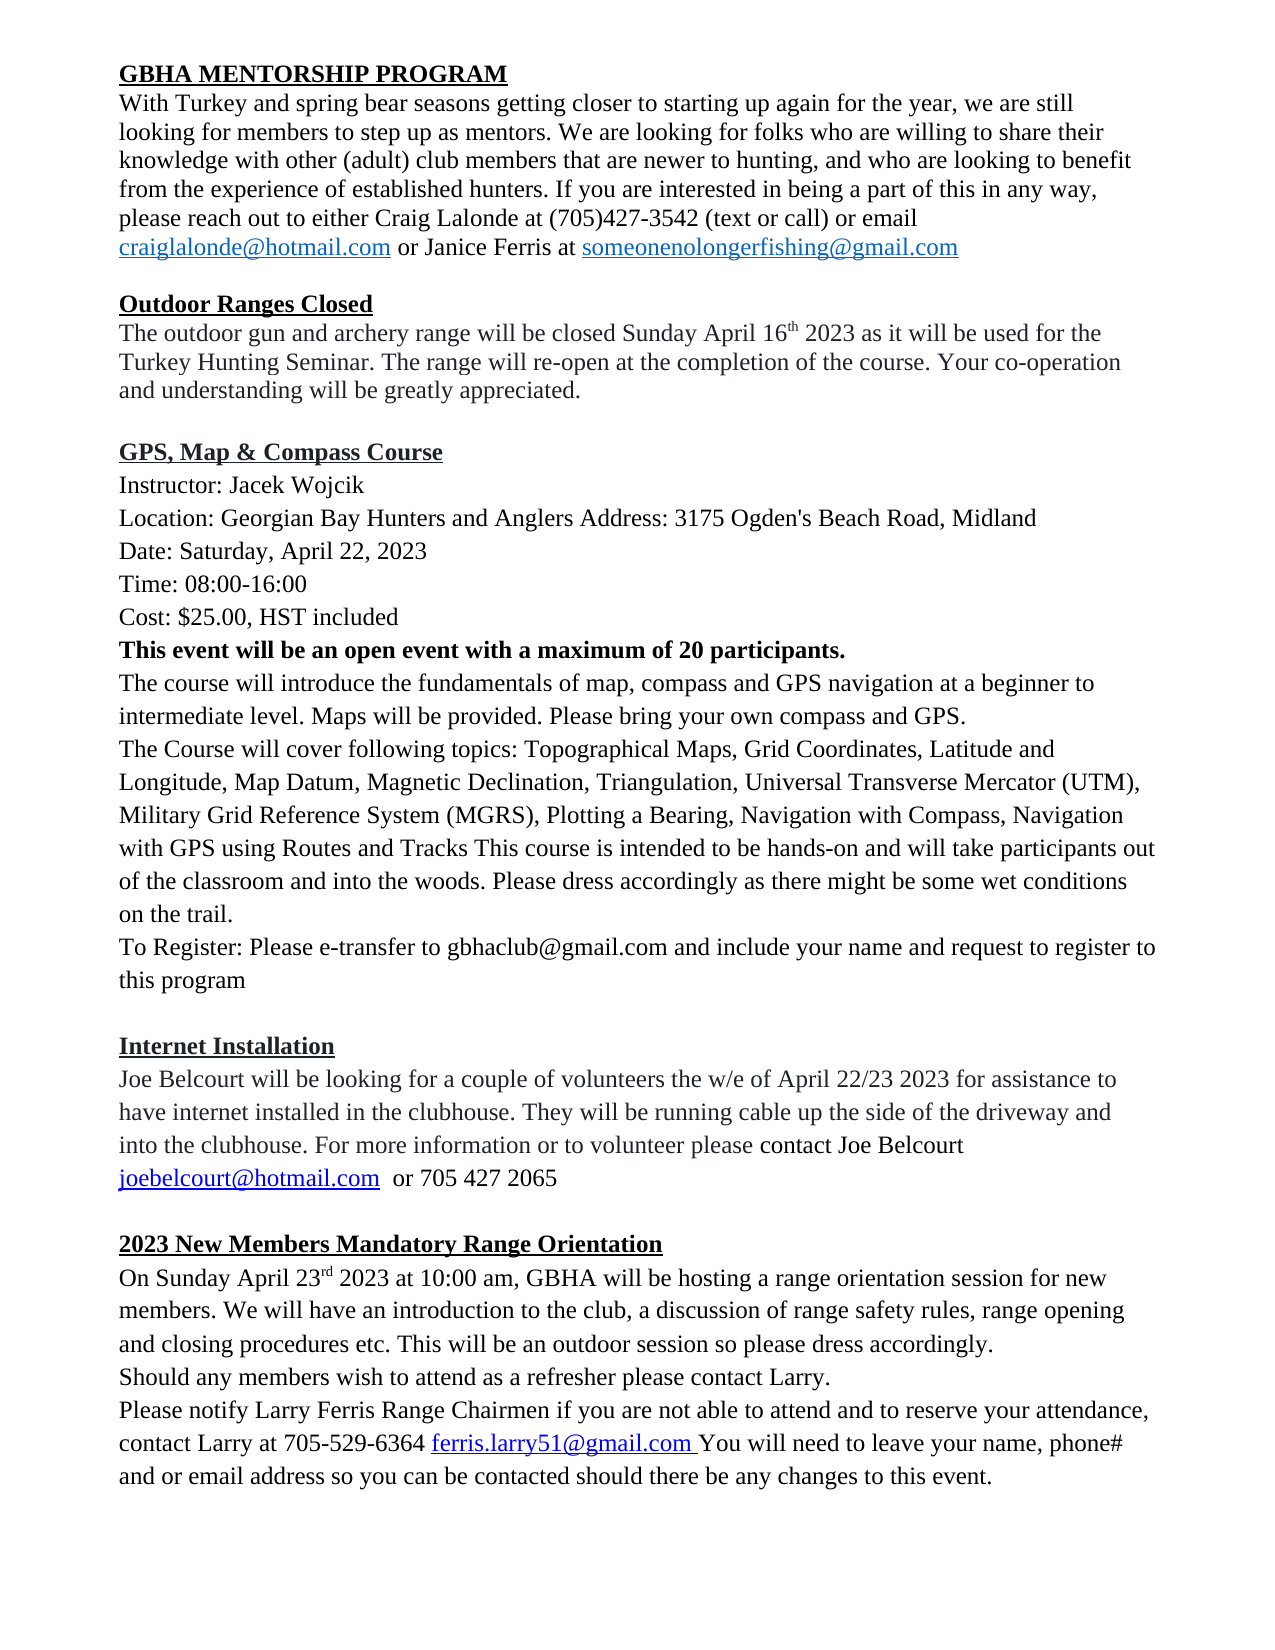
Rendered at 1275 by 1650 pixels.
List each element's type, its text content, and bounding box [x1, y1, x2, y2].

text The course will introduce the fundamentals of map, compass and GPS navigation at a beginner to intermediate level. Maps will be provided. Please bring your own compass and GPS. [119, 668, 1156, 730]
text The outdoor gun and archery range will be closed Sunday April 16th 2023 as it will be used for the Turkey Hunting Seminar. The range will re-open at the completion of the course. Your co-operation and understanding will be greatly appreciated. [581, 318, 1156, 404]
text Internet Installation [119, 1031, 1156, 1060]
text Time: 08:00-16:00 [119, 569, 1156, 598]
text The Course will cover following topics: Topographical Maps, Grid Coordinates, Latitude and Longitude, Map Datum, Magnetic Declination, Triangulation, Universal Transverse Mercator (UTM), Military Grid Reference System (MGRS), Plotting a Bearing, Navigation with Compass, Navigation with GPS using Routes and Tracks This course is intended to be hands-on and will take participants out of the classroom and into the woods. Please dress accordingly as there might be some wet conditions on the trail. [119, 734, 1156, 928]
text This event will be an open event with a maximum of 20 participants. [119, 635, 1156, 664]
text Outdoor Ranges Closed [119, 289, 1156, 318]
text GBHA MENTORSHIP PROGRAM [119, 59, 1156, 88]
text Should any members wish to attend as a refresher please contact Larry. [119, 1362, 1156, 1390]
text To Register: Please e-transfer to gbhaclub@gmail.com and include your name and request to register to this program [119, 932, 1156, 994]
text Location: Georgian Bay Hunters and Anglers Address: 3175 Ogden's Beach Road, Midland [119, 503, 1156, 532]
text Cost: $25.00, HST included [119, 602, 1156, 631]
text Joe Belcourt will be looking for a couple of volunteers the w/e of April 22/23 2023 for assistance to have internet installed in the clubhouse. They will be running cable up the side of the driveway and into the clubhouse. For more information or to volunteer please contact Joe Belcourt joebelcourt@hotmail.com or 705 427 2065 [119, 1064, 1156, 1192]
text GPS, Map & Compass Course Instructor: Jacek Wojcik [119, 437, 1156, 499]
text Date: Saturday, April 22, 2023 [119, 536, 1156, 565]
text On Sunday April 23rd 2023 at 10:00 am, GBHA will be hosting a range orientation session for new members. We will have an introduction to the club, a discussion of range safety rules, range opening and closing procedures etc. This will be an outdoor session so please dress accordingly. [119, 1263, 1156, 1357]
text 2023 New Members Mandatory Range Orientation [119, 1229, 1156, 1258]
text With Turkey and spring bear seasons getting closer to starting up again for the year, we are still looking for members to step up as mentors. We are looking for folks who are willing to share their knowledge with other (adult) club members that are newer to hunting, and who are looking to benefit from the experience of established hunters. If you are interested in being a part of this in any way, please reach out to either Craig Lalonde at (705)427-3542 (text or call) or email craiglalonde@hotmail.com or Janice Ferris at someonenolongerfishing@gmail.com [119, 88, 1156, 260]
text Please notify Larry Ferris Range Chairmen if you are not able to attend and to reserve your attendance, contact Larry at 705-529-6364 ferris.larry51@gmail.com You will need to leave your name, phone# and or email address so you can be contacted should there be any changes to this event. [119, 1395, 1156, 1489]
